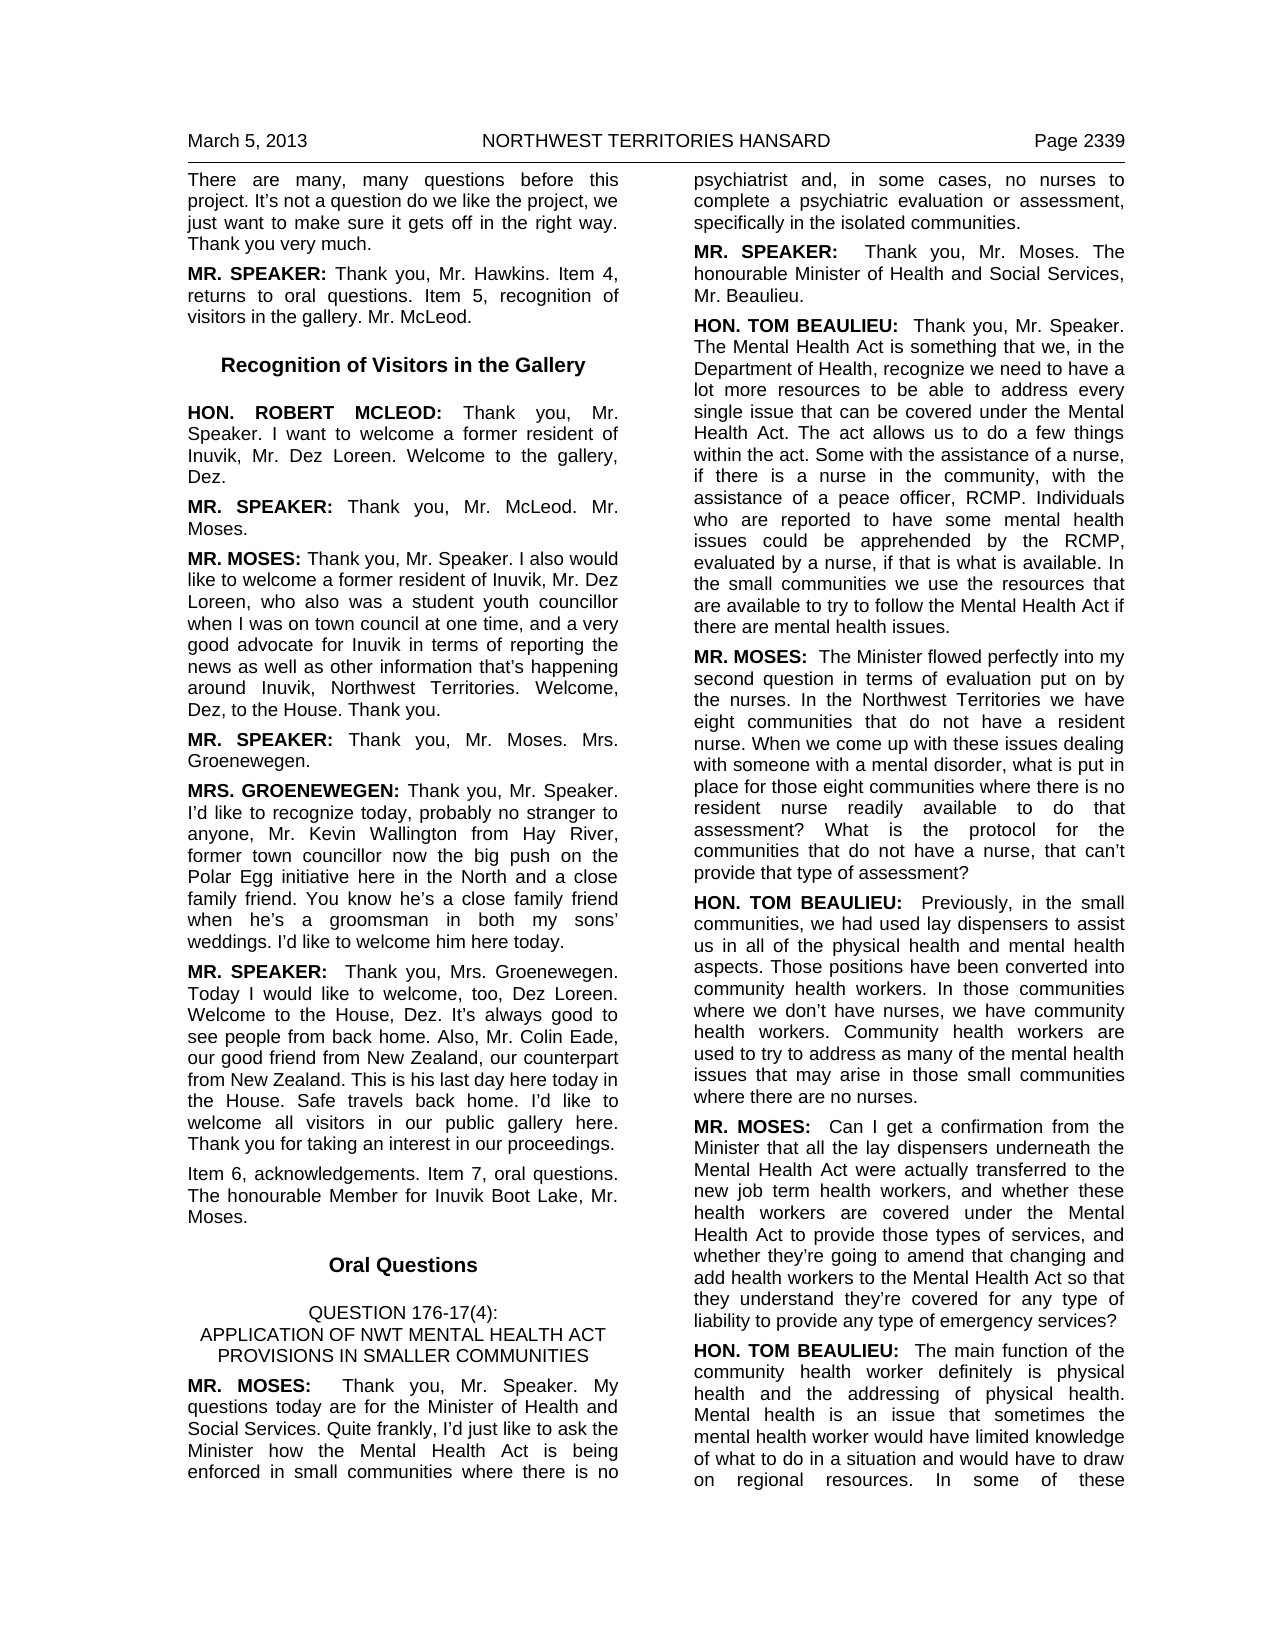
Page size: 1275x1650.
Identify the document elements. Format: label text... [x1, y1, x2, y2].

text Item 6, acknowledgements. Item 7, oral questions. The honourable Member for Inuvik Boot Lake, Mr. Moses. [187, 1163, 619, 1228]
text MR. MOSES: Thank you, Mr. Speaker. I also would like to welcome a former resident of Inuvik, Mr. Dez Loreen, who also was a student youth councillor when I was on town council at one time, and a very good advocate for Inuvik in terms of reporting the news as well as other information that’s happening around Inuvik, Northwest Territories. Welcome, Dez, to the House. Thank you. [187, 548, 619, 720]
text MR. MOSES: Thank you, Mr. Speaker. My questions today are for the Minister of Health and Social Services. Quite frankly, I’d just like to ask the Minister how the Mental Health Act is being enforced in small communities where there is no psychiatrist and, in some cases, no nurses to complete a psychiatric evaluation or assessment, specifically in the isolated communities. [694, 168, 1125, 233]
text HON. TOM BEAULIEU: Previously, in the small communities, we had used lay dispensers to assist us in all of the physical health and mental health aspects. Those positions have been converted into community health workers. In those communities where we don’t have nurses, we have community health workers. Community health workers are used to try to address as many of the mental health issues that may arise in those small communities where there are no nurses. [694, 892, 1125, 1107]
text MRS. GROENEWEGEN: Thank you, Mr. Speaker. I’d like to recognize today, probably no stranger to anyone, Mr. Kevin Wallington from Hay River, former town councillor now the big push on the Polar Egg initiative here in the North and a close family friend. You know he’s a close family friend when he’s a groomsman in both my sons’ weddings. I’d like to welcome him here today. [187, 780, 619, 952]
text MR. MOSES: Can I get a confirmation from the Minister that all the lay dispensers underneath the Mental Health Act were actually transferred to the new job term health workers, and whether these health workers are covered under the Mental Health Act to provide those types of services, and whether they’re going to amend that changing and add health workers to the Mental Health Act so that they understand they’re covered for any type of liability to provide any type of emergency services? [694, 1116, 1125, 1331]
text MR. MOSES: The Minister flowed perfectly into my second question in terms of evaluation put on by the nurses. In the Northwest Territories we have eight communities that do not have a resident nurse. When we come up with these issues dealing with someone with a mental disorder, what is put in place for those eight communities where there is no resident nurse readily available to do that assessment? What is the protocol for the communities that do not have a nurse, that can’t provide that type of assessment? [694, 646, 1125, 883]
subtitle QUESTION 176-17(4): APPLICATION OF NWT MENTAL HEALTH ACT PROVISIONS IN SMALLER COMMUNITIES [187, 1302, 619, 1366]
text There are many, many questions before this project. It’s not a question do we like the project, we just want to make sure it gets off in the right way. Thank you very much. [187, 168, 619, 254]
text MR. SPEAKER: Thank you, Mr. McLeod. Mr. Moses. [187, 496, 619, 539]
text MR. SPEAKER: Thank you, Mr. Hawkins. Item 4, returns to oral questions. Item 5, recognition of visitors in the gallery. Mr. McLeod. [187, 263, 619, 328]
text MR. SPEAKER: Thank you, Mr. Moses. The honourable Minister of Health and Social Services, Mr. Beaulieu. [694, 241, 1125, 306]
text HON. TOM BEAULIEU: Thank you, Mr. Speaker. The Mental Health Act is something that we, in the Department of Health, recognize we need to have a lot more resources to be able to address every single issue that can be covered under the Mental Health Act. The act allows us to do a few things within the act. Some with the assistance of a nurse, if there is a nurse in the community, with the assistance of a peace officer, RCMP. Individuals who are reported to have some mental health issues could be apprehended by the RCMP, evaluated by a nurse, if that is what is available. In the small communities we use the resources that are available to try to follow the Mental Health Act if there are mental health issues. [694, 314, 1125, 638]
subtitle Oral Questions [187, 1253, 619, 1277]
text HON. ROBERT MCLEOD: Thank you, Mr. Speaker. I want to welcome a former resident of Inuvik, Mr. Dez Loreen. Welcome to the gallery, Dez. [187, 402, 619, 488]
subtitle Recognition of Visitors in the Gallery [187, 353, 619, 377]
text MR. SPEAKER: Thank you, Mr. Moses. Mrs. Groenewegen. [187, 728, 619, 772]
text MR. MOSES: Thank you, Mr. Speaker. My questions today are for the Minister of Health and Social Services. Quite frankly, I’d just like to ask the Minister how the Mental Health Act is being enforced in small communities where there is no psychiatrist and, in some cases, no nurses to complete a psychiatric evaluation or assessment, specifically in the isolated communities. [187, 1375, 619, 1483]
text MR. SPEAKER: Thank you, Mrs. Groenewegen. Today I would like to welcome, too, Dez Loreen. Welcome to the House, Dez. It’s always good to see people from back home. Also, Mr. Colin Eade, our good friend from New Zealand, our counterpart from New Zealand. This is his last day here today in the House. Safe travels back home. I’d like to welcome all visitors in our public gallery here. Thank you for taking an interest in our proceedings. [187, 961, 619, 1155]
